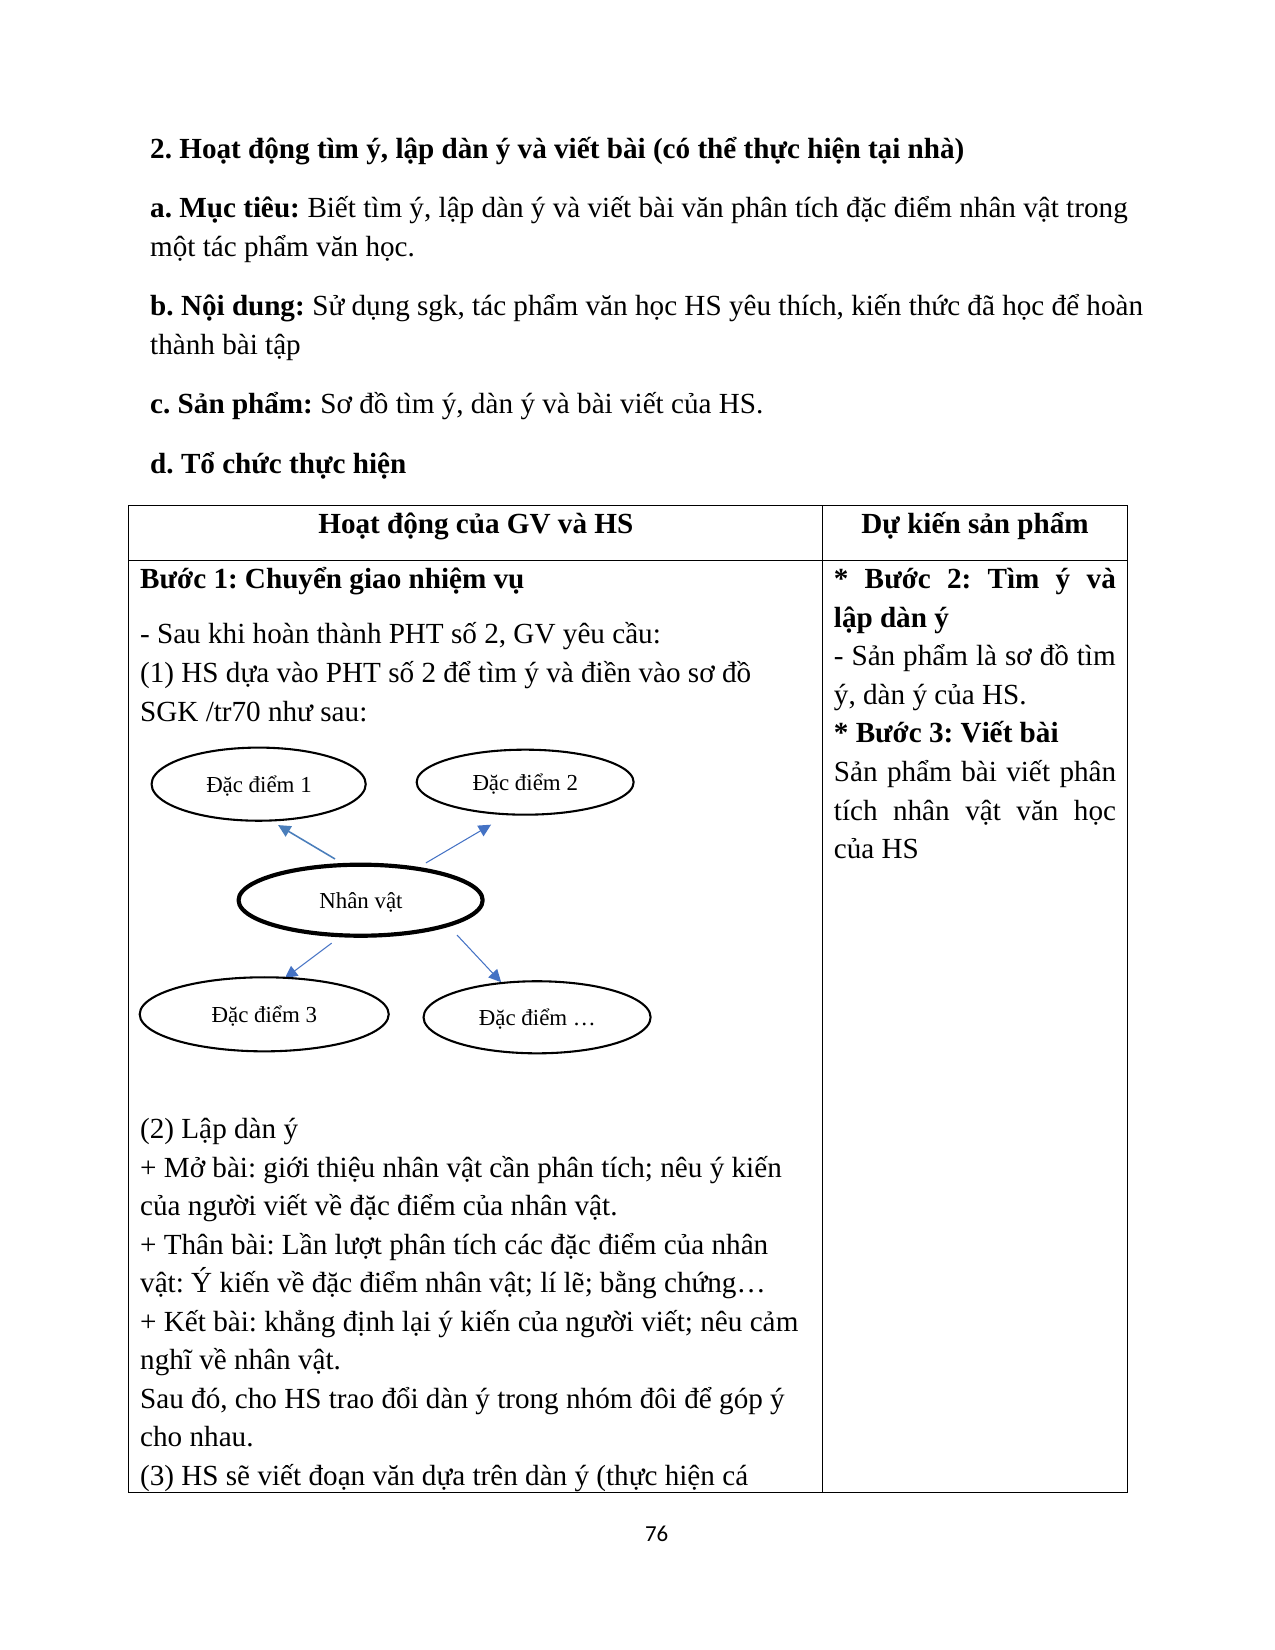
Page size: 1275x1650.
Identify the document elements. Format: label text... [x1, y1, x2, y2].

text d. Tổ chức thực hiện [150, 446, 1162, 479]
text c. Sản phẩm: Sơ đồ tìm ý, dàn ý và bài viết của HS. [150, 386, 1162, 420]
text a. Mục tiêu: Biết tìm ý, lập dàn ý và viết bài văn phân tích đặc điểm nhân vật trong một tác phẩm văn học. [150, 191, 1162, 263]
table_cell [129, 561, 822, 1492]
table_header Dự kiến sản phẩm [823, 506, 1127, 560]
text 2. Hoạt động tìm ý, lập dàn ý và viết bài (có thể thực hiện tại nhà) [150, 131, 1162, 165]
table_header Hoạt động của GV và HS [129, 506, 822, 560]
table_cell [823, 561, 1127, 1492]
text b. Nội dung: Sử dụng sgk, tác phẩm văn học HS yêu thích, kiến thức đã học để hoàn thành bài tập [150, 288, 1162, 361]
